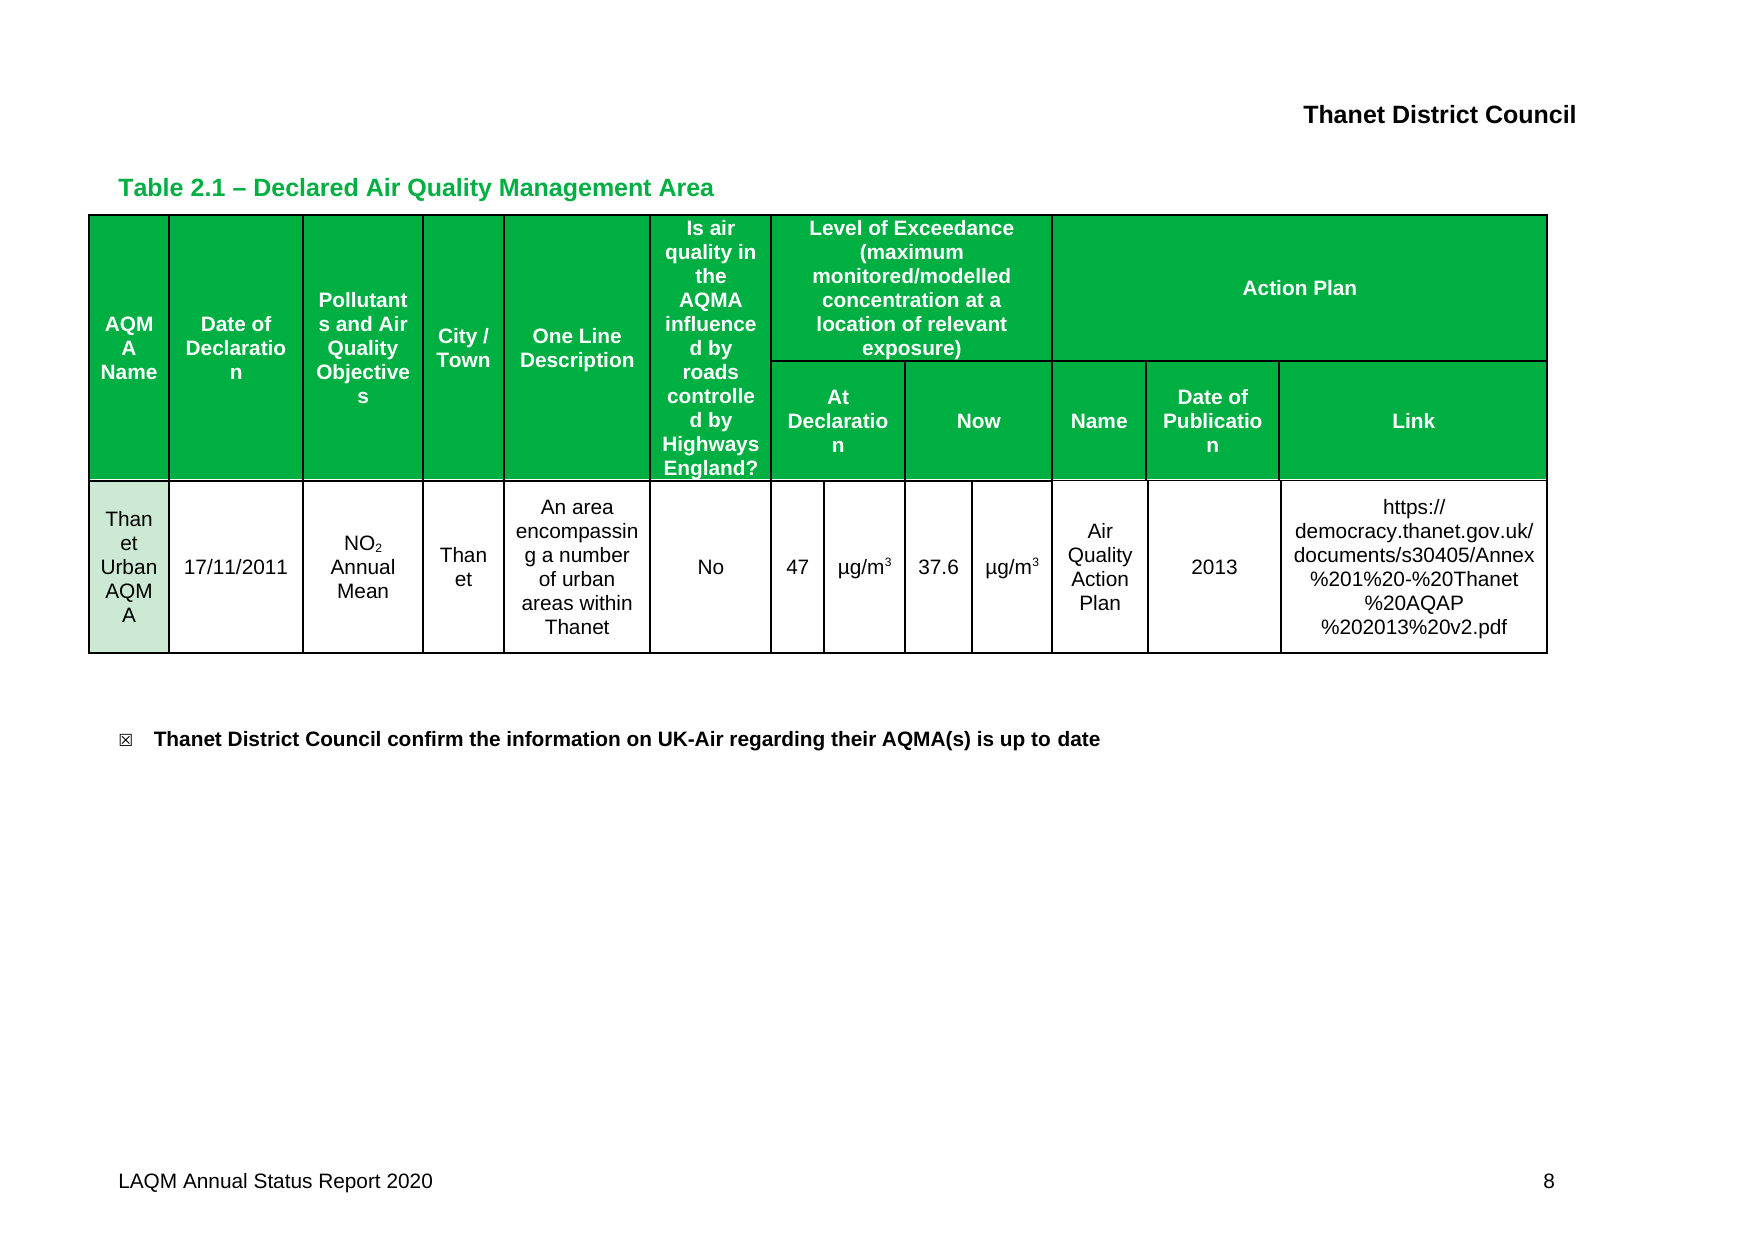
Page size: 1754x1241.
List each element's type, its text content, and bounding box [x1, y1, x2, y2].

table_header City / Town [424, 216, 503, 479]
table_header AQMA Name [90, 216, 168, 479]
table_cell Link [1280, 362, 1546, 479]
table_cell At Declaration [772, 362, 904, 479]
text Table 2.1 – Declared Air Quality Management Area [118, 173, 1577, 201]
table_header Pollutants and Air Quality Objectives [304, 216, 422, 479]
text Thanet District Council confirm the information on UK-Air regarding their AQMA(s) is up to date [118, 727, 1577, 752]
table_cell https://democracy.thanet.gov.uk/documents/s30405/Annex%201%20-%20Thanet%20AQAP%202013%20v2.pdf [1282, 481, 1546, 652]
table_cell 47 [772, 482, 823, 652]
table_cell An area encompassing a number of urban areas within Thanet [505, 482, 649, 652]
table_header Is air quality in the AQMA influenced by roads controlled by Highways England? [651, 216, 770, 479]
table_cell NO2 Annual Mean [304, 482, 422, 652]
table_cell 2013 [1149, 481, 1280, 652]
table_header Action Plan [1053, 216, 1546, 360]
table_cell 37.6 [906, 482, 971, 652]
table_cell µg/m3 [973, 482, 1051, 652]
table_header One Line Description [505, 216, 649, 479]
table_cell Now [906, 362, 1051, 479]
table_header Level of Exceedance (maximum monitored/modelled concentration at a location of relevant exposure) [772, 216, 1051, 360]
table_cell µg/m3 [825, 482, 904, 652]
table_cell 17/11/2011 [170, 482, 302, 652]
table_cell No [651, 482, 770, 652]
table_cell Thanet [424, 482, 503, 652]
table_cell Thanet Urban AQMA [90, 482, 168, 652]
table_header Date of Declaration [170, 216, 302, 479]
table_cell Date of Publication [1147, 362, 1278, 479]
table_cell Air Quality Action Plan [1053, 481, 1147, 652]
table_cell Name [1053, 362, 1145, 479]
